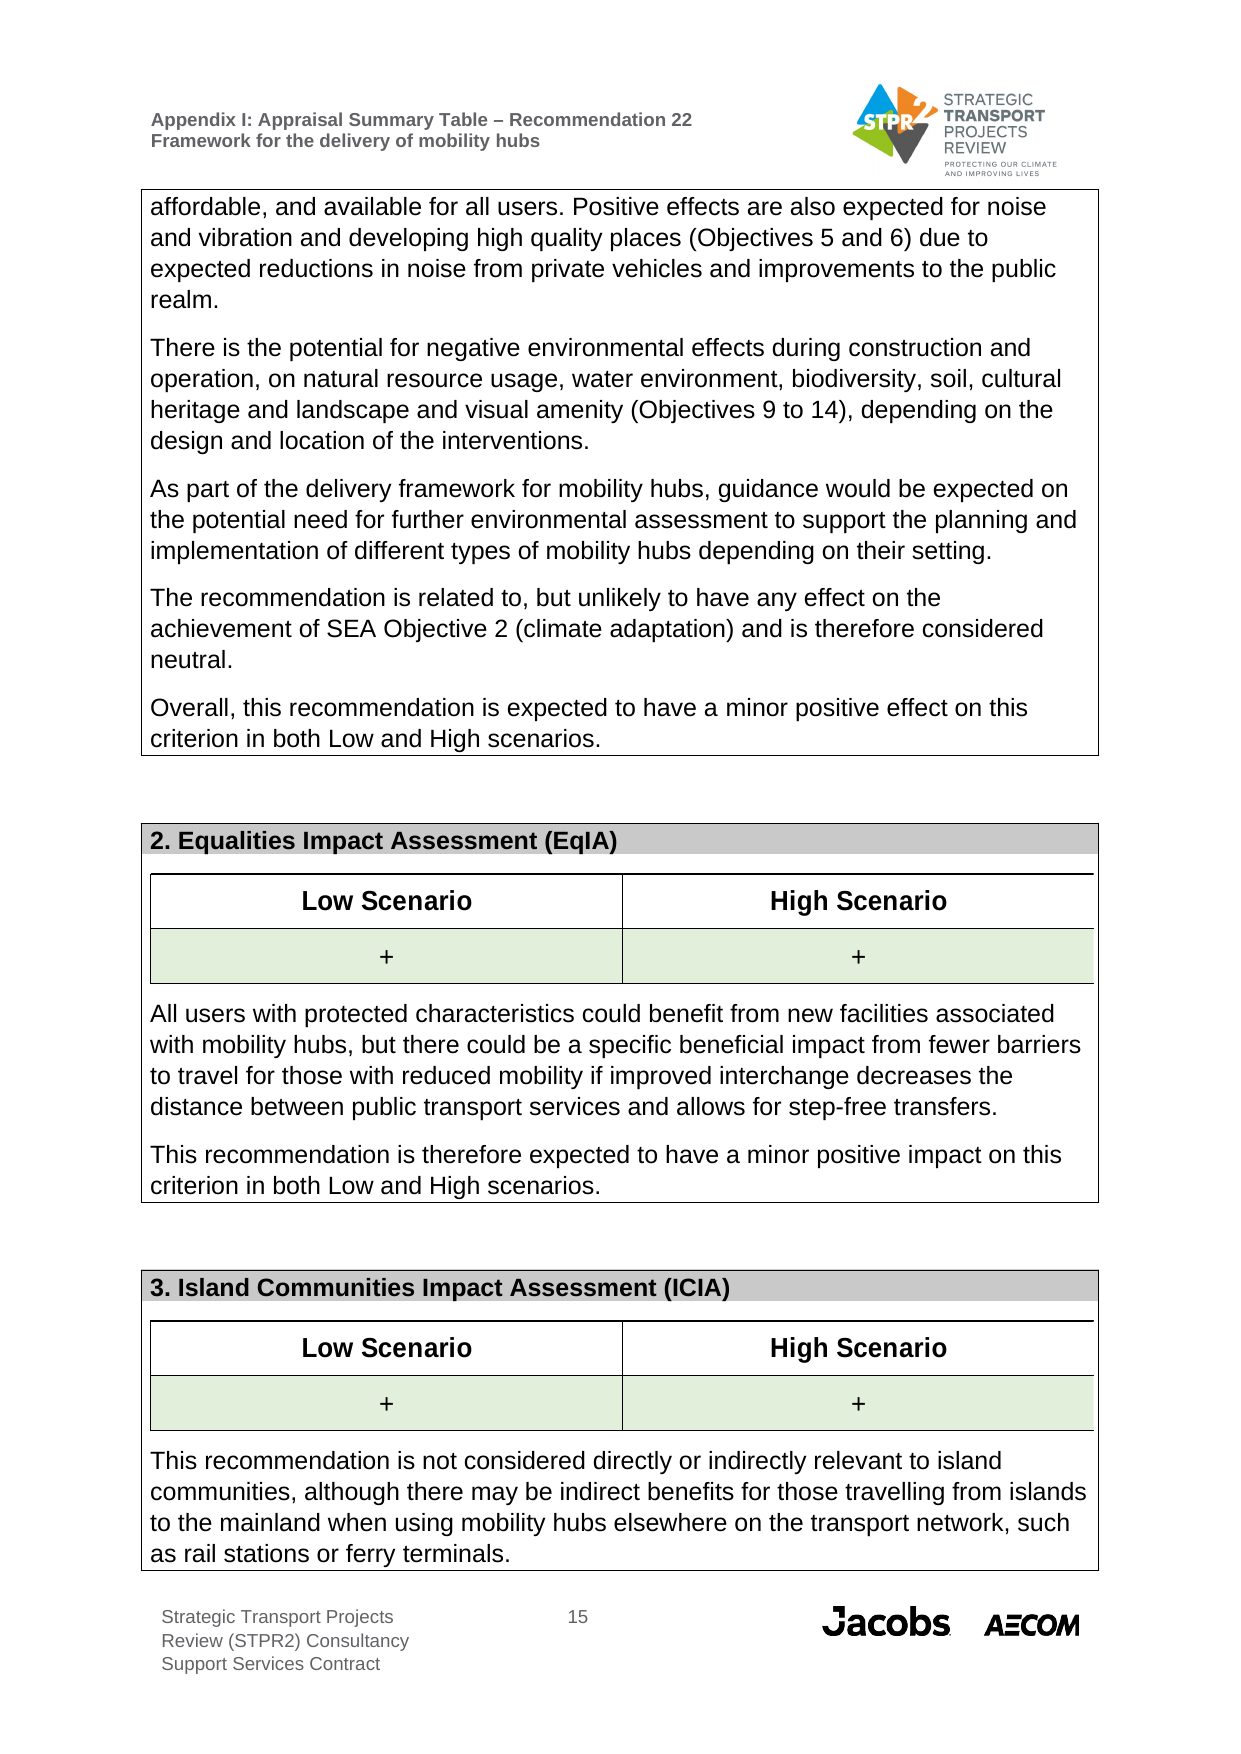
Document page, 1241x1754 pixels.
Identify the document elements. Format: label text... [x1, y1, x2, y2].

subtitle 2. Equalities Impact Assessment (EqIA) [142, 824, 1098, 854]
text The recommendation is related to, but unlikely to have any effect on the achievement of SEA Objective 2 (climate adaptation) and is therefore considered neutral. [142, 580, 1098, 674]
picture [829, 73, 1079, 187]
text This recommendation is therefore expected to have a minor positive impact on this criterion in both Low and High scenarios. [142, 1137, 1098, 1202]
text This recommendation is not considered directly or indirectly relevant to island communities, although there may be indirect benefits for those travelling from islands to the mainland when using mobility hubs elsewhere on the transport network, such as rail stations or ferry terminals. [142, 1443, 1098, 1570]
picture [813, 1606, 1079, 1636]
text Overall, this recommendation is expected to have a minor positive effect on this criterion in both Low and High scenarios. [142, 690, 1098, 755]
subtitle 3. Island Communities Impact Assessment (ICIA) [142, 1271, 1098, 1301]
text As part of the delivery framework for mobility hubs, guidance would be expected on the potential need for further environmental assessment to support the planning and implementation of different types of mobility hubs depending on their setting. [142, 470, 1098, 564]
text All users with protected characteristics could benefit from new facilities associated with mobility hubs, but there could be a specific beneficial impact from fewer barriers to travel for those with reduced mobility if improved interchange decreases the distance between public transport services and allows for step-free transfers. [142, 996, 1098, 1121]
text There is the potential for negative environmental effects during construction and operation, on natural resource usage, water environment, biodiversity, soil, cultural heritage and landscape and visual amenity (Objectives 9 to 14), depending on the design and location of the interventions. [142, 329, 1098, 454]
